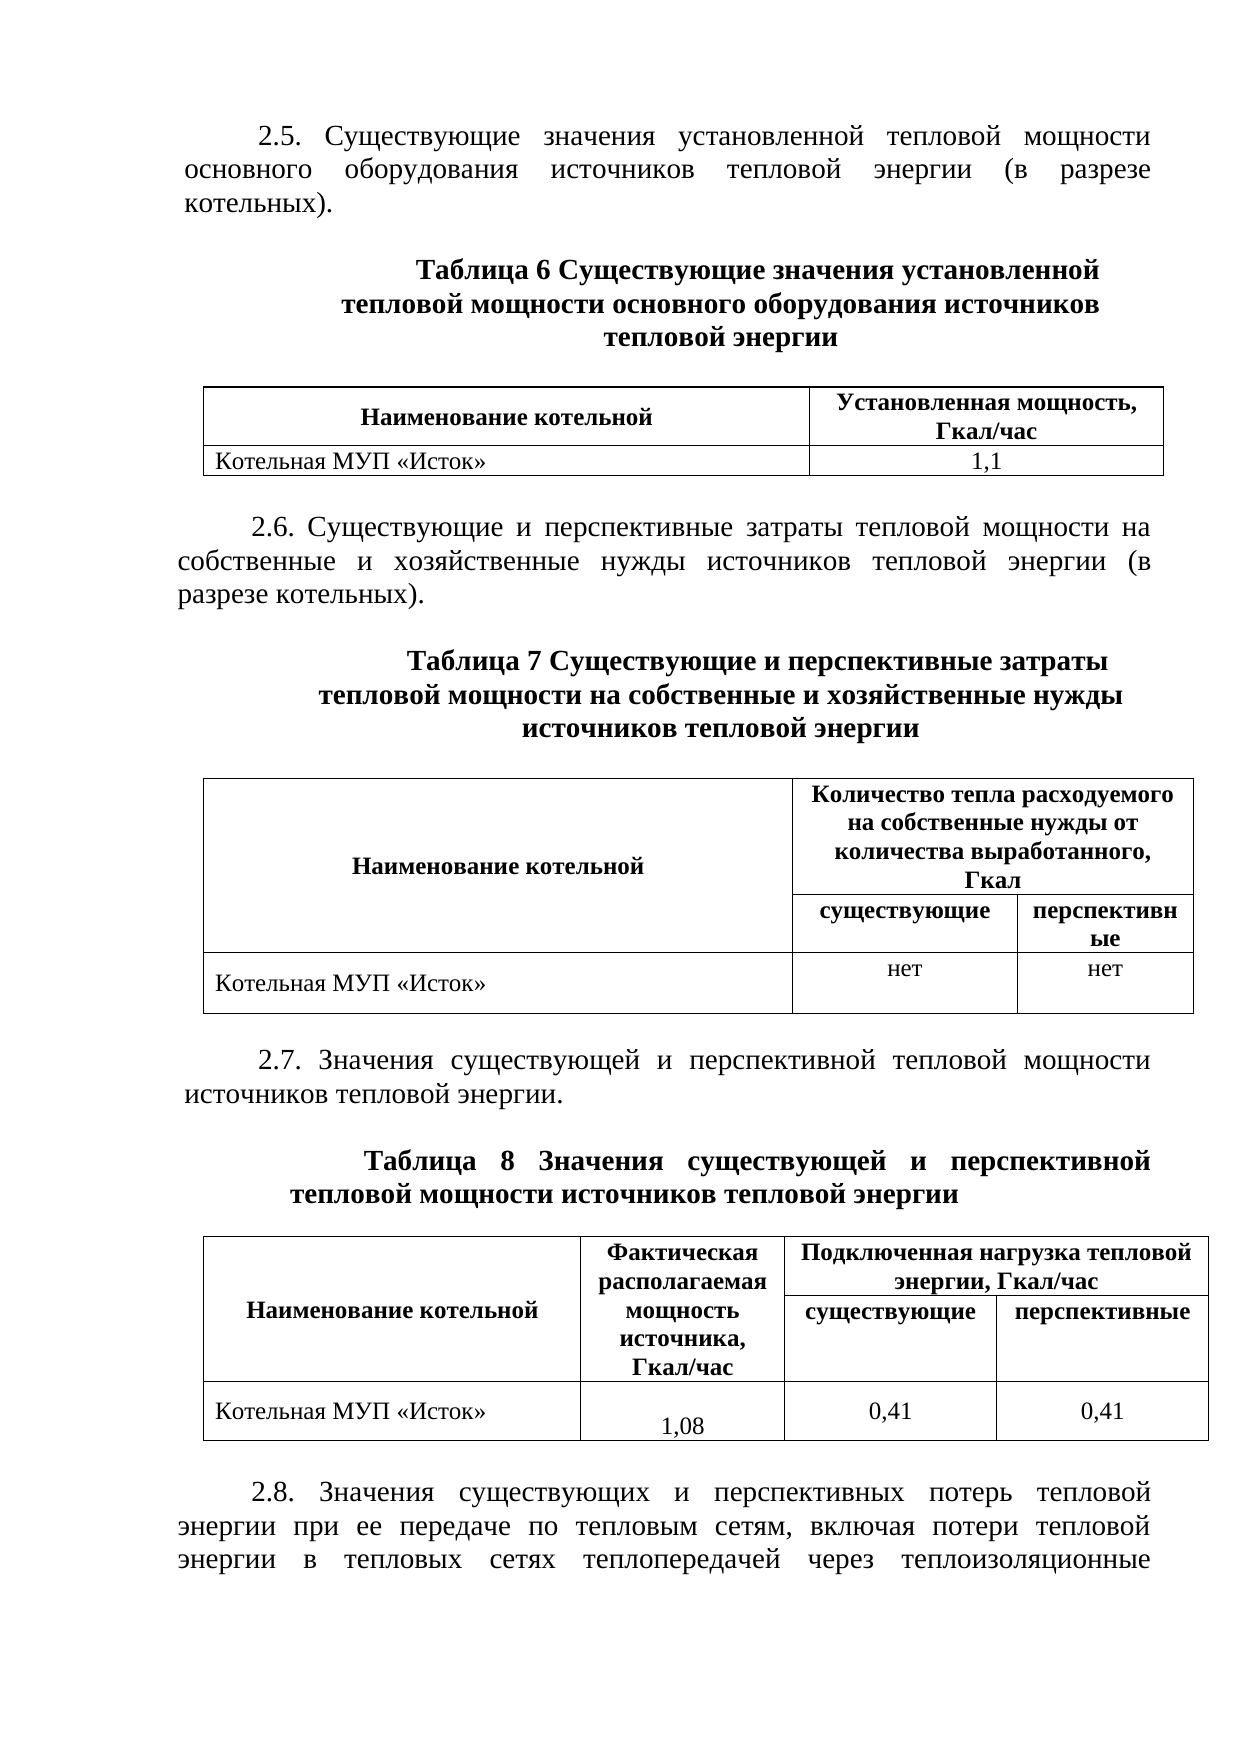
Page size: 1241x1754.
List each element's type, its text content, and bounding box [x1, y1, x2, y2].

table_cell перспективные [1018, 895, 1193, 952]
text 2.6. Существующие и перспективные затраты тепловой мощности на собственные и хозяйственные нужды источников тепловой энергии (в разрезе котельных). [177, 509, 1152, 610]
table_cell 1,08 [581, 1382, 784, 1439]
table_cell перспективные [997, 1296, 1208, 1381]
table_cell Котельная МУП «Исток» [204, 446, 809, 475]
text 2.7. Значения существующей и перспективной тепловой мощности источников тепловой энергии. [184, 1042, 1152, 1109]
table_header Установленная мощность, Гкал/час [810, 388, 1163, 445]
table_cell существующие [785, 1296, 996, 1381]
table_cell 0,41 [997, 1382, 1208, 1439]
text Таблица 8 Значения существующей и перспективной тепловой мощности источников тепловой энергии [290, 1143, 1152, 1210]
table_header Наименование котельной [204, 388, 809, 445]
table_cell 1,1 [810, 446, 1163, 475]
table_cell существующие [793, 895, 1017, 952]
table_cell Котельная МУП «Исток» [204, 1382, 580, 1439]
table_header Наименование котельной [204, 779, 792, 952]
table_header Подключенная нагрузка тепловой энергии, Гкал/час [785, 1237, 1208, 1295]
table_cell 0,41 [785, 1382, 996, 1439]
table_header Наименование котельной [204, 1237, 580, 1381]
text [177, 1474, 1152, 1575]
text 2.5. Существующие значения установленной тепловой мощности основного оборудования источников тепловой энергии (в разрезе котельных). [184, 118, 1152, 219]
text Таблица 6 Существующие значения установленной тепловой мощности основного оборудования источников тепловой энергии [290, 252, 1152, 353]
text Таблица 7 Существующие и перспективные затраты тепловой мощности на собственные и хозяйственные нужды источников тепловой энергии [290, 643, 1152, 744]
table_cell нет [793, 953, 1017, 1012]
table_cell Котельная МУП «Исток» [204, 953, 792, 1012]
table_header Фактическая располагаемая мощность источника, Гкал/час [581, 1237, 784, 1381]
table_header Количество тепла расходуемого на собственные нужды от количества выработанного, Гкал [793, 779, 1193, 894]
table_cell нет [1018, 953, 1193, 1012]
